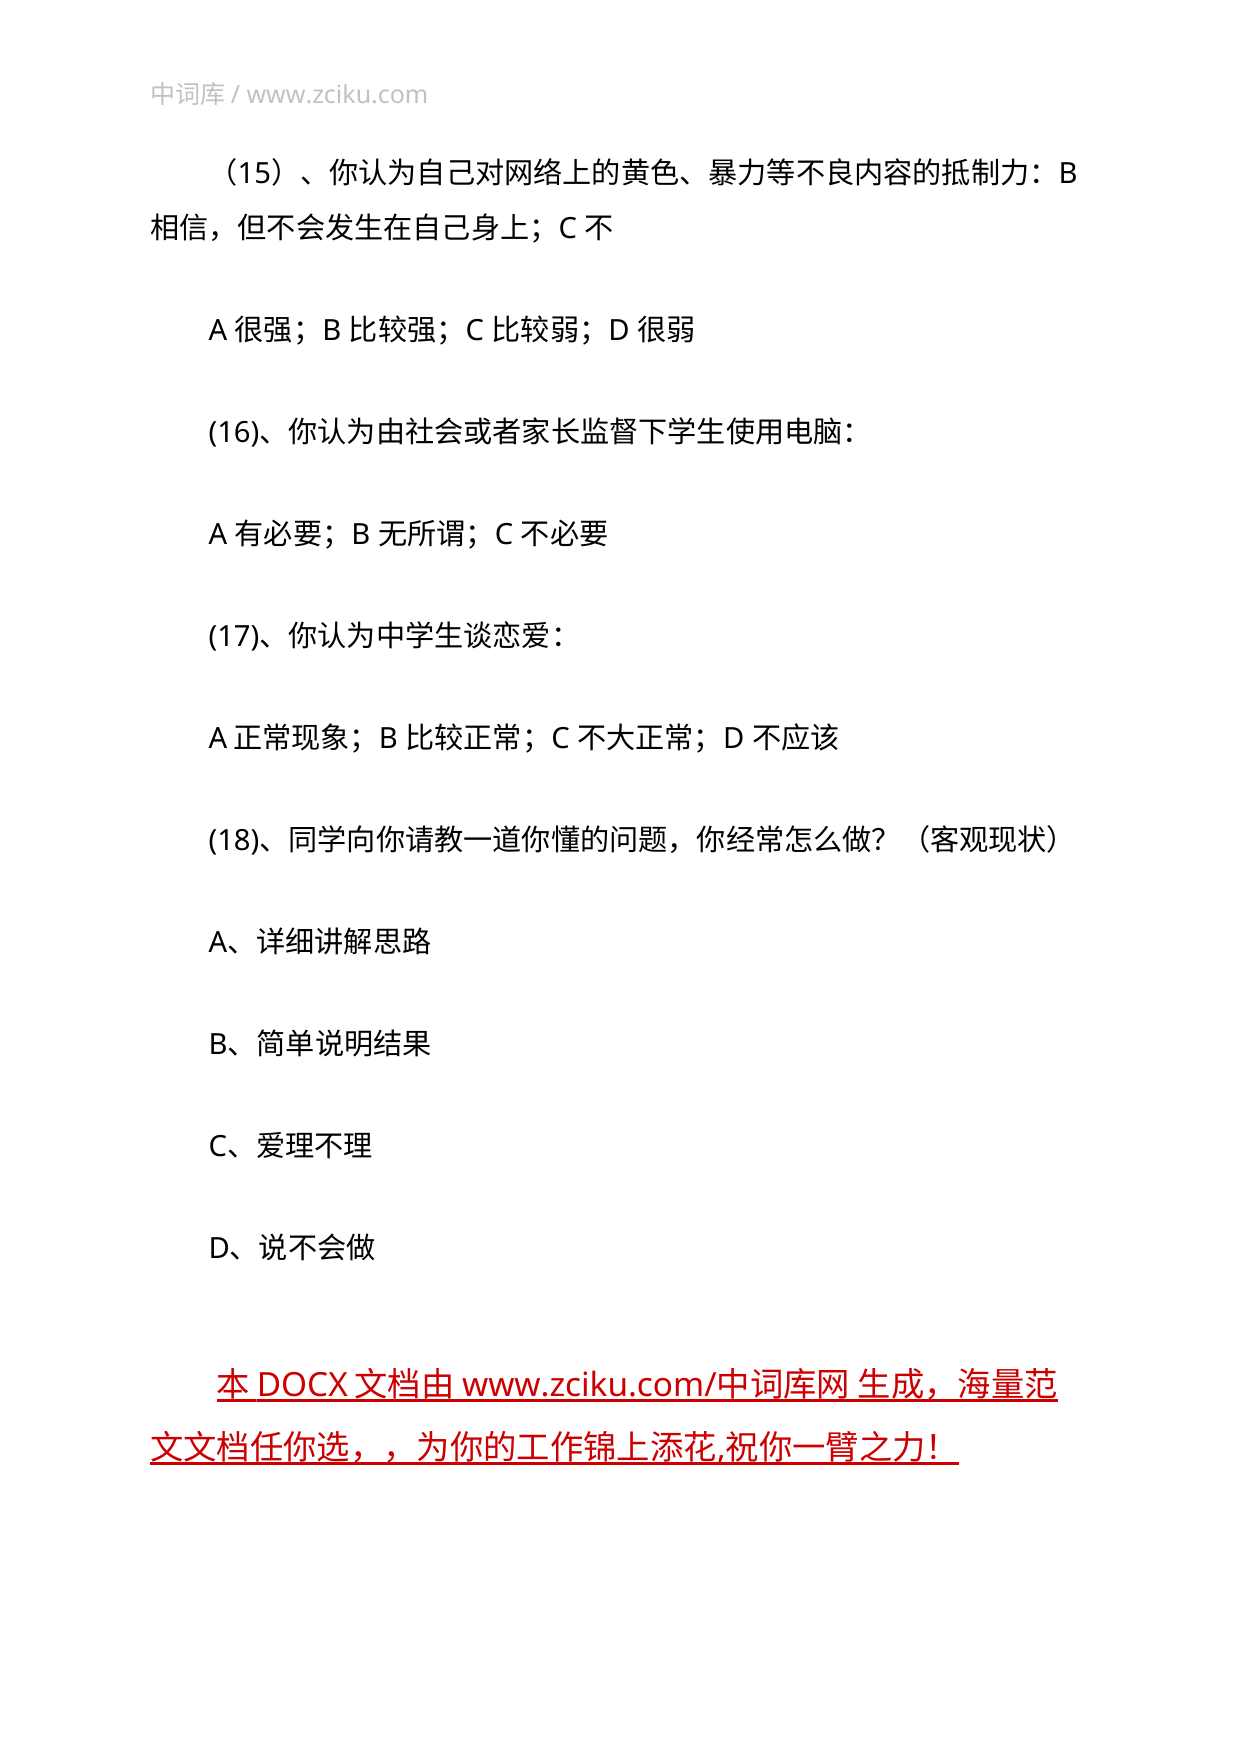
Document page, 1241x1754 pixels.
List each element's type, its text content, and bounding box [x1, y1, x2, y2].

text B、简单说明结果 [150, 1021, 1090, 1063]
text A 很强；B 比较强；C 比较弱；D 很弱 [150, 307, 1090, 349]
text D、说不会做 [150, 1225, 1090, 1267]
text C、爱理不理 [150, 1123, 1090, 1165]
text (17)、你认为中学生谈恋爱： [150, 613, 1090, 655]
text A 有必要；B 无所谓；C 不必要 [150, 511, 1090, 553]
text （15）、你认为自己对网络上的黄色、暴力等不良内容的抵制力：B 相信，但不会发生在自己身上；C 不 [150, 150, 1090, 247]
text (16)、你认为由社会或者家长监督下学生使用电脑： [150, 409, 1090, 451]
text 本DOCX文档由 www.zciku.com/中词库网 生成，海量范文文档任你选，，为你的工作锦上添花,祝你一臂之力！ [150, 1358, 1090, 1469]
text (18)、同学向你请教一道你懂的问题，你经常怎么做？（客观现状） [150, 817, 1090, 859]
text A正常现象；B 比较正常；C 不大正常；D 不应该 [150, 715, 1090, 757]
text A、详细讲解思路 [150, 919, 1090, 961]
